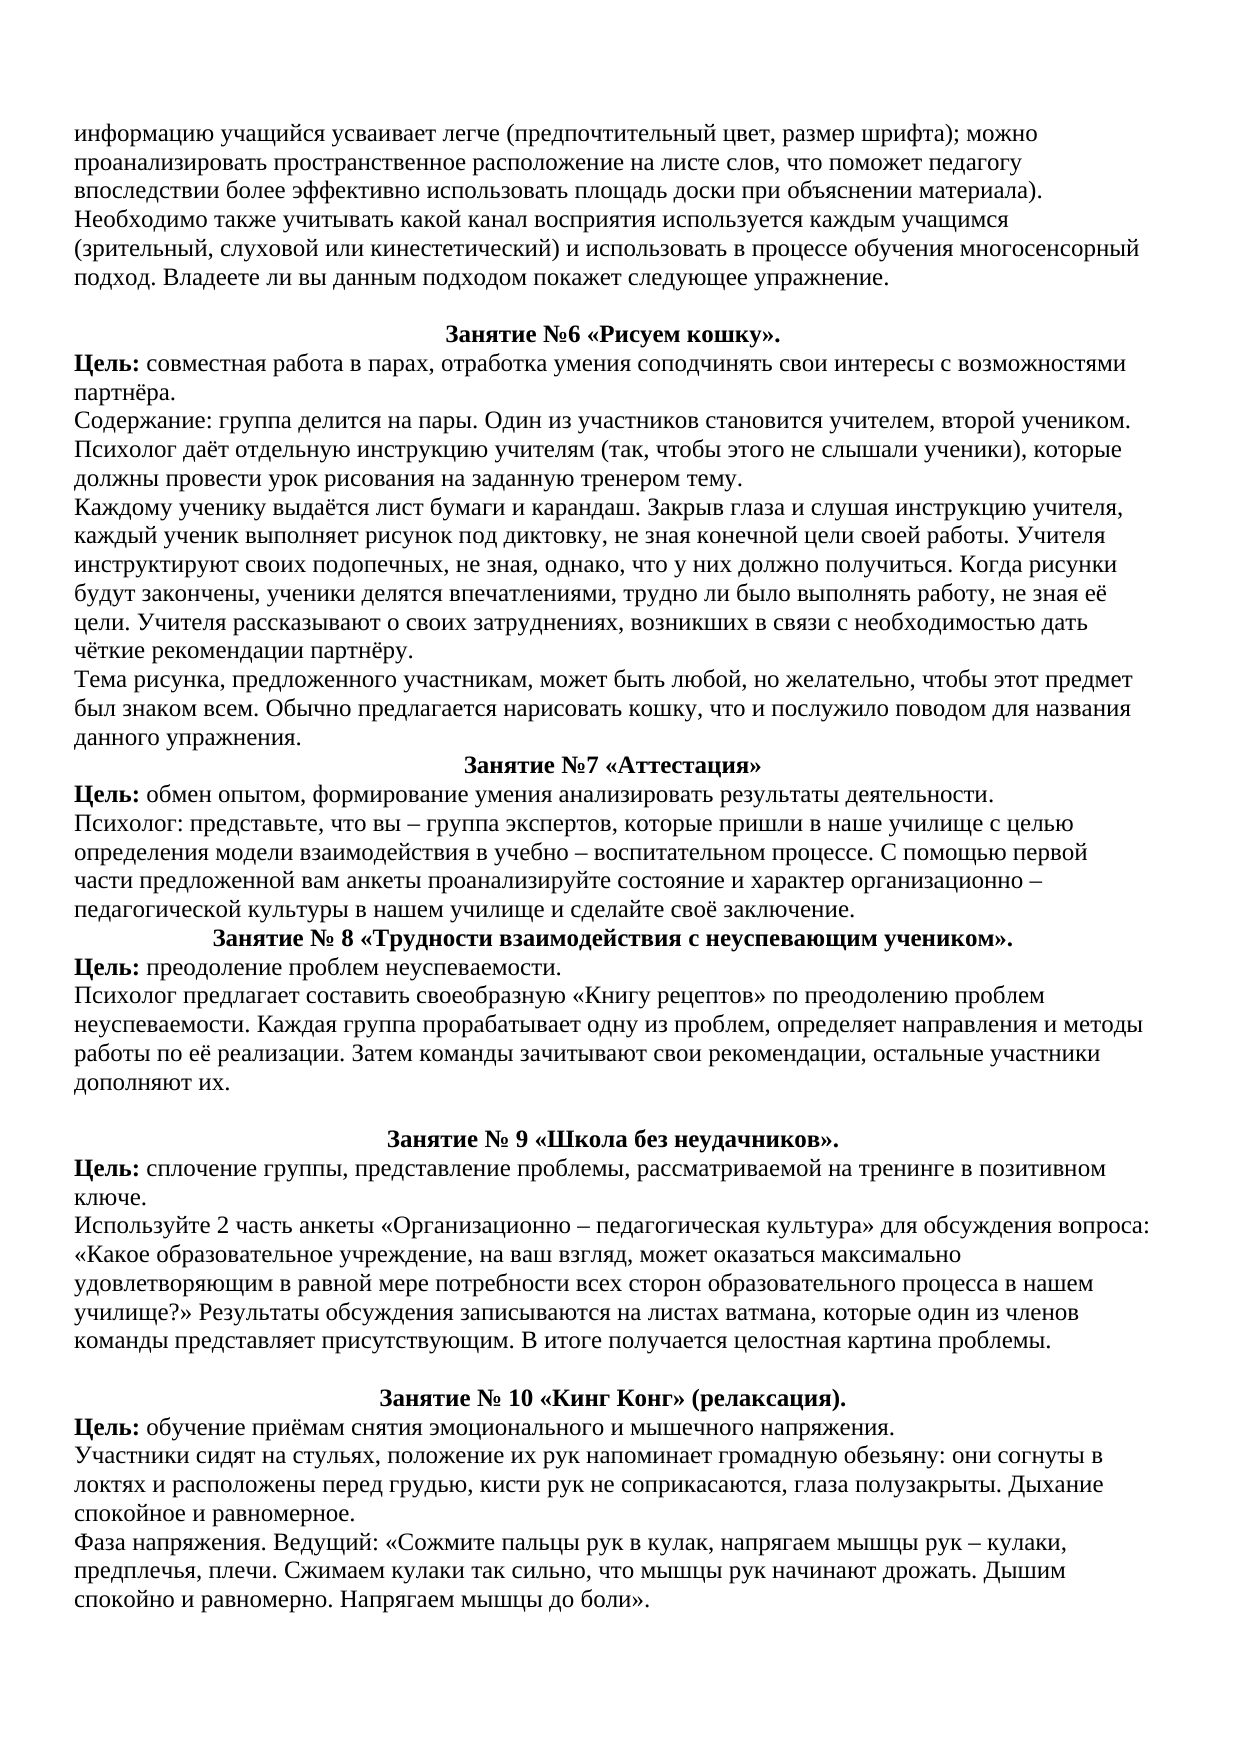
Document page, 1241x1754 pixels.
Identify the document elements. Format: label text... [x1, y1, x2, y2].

text Занятие № 9 «Школа без неудачников». [74, 1124, 1152, 1153]
text Цель: обучение приёмам снятия эмоционального и мышечного напряжения. [74, 1412, 1152, 1441]
text Цель: сплочение группы, представление проблемы, рассматриваемой на тренинге в позитивном ключе. [74, 1153, 1152, 1211]
text Каждому ученику выдаётся лист бумаги и карандаш. Закрыв глаза и слушая инструкцию учителя, каждый ученик выполняет рисунок под диктовку, не зная конечной цели своей работы. Учителя инструктируют своих подопечных, не зная, однако, что у них должно получиться. Когда рисунки будут закончены, ученики делятся впечатлениями, трудно ли было выполнять работу, не зная её цели. Учителя рассказывают о своих затруднениях, возникших в связи с необходимостью дать чёткие рекомендации партнёру. [74, 492, 1152, 664]
text Тема рисунка, предложенного участникам, может быть любой, но желательно, чтобы этот предмет был знаком всем. Обычно предлагается нарисовать кошку, что и послужило поводом для названия данного упражнения. [74, 664, 1152, 751]
text Занятие № 8 «Трудности взаимодействия с неуспевающим учеником». [74, 923, 1152, 952]
text Психолог предлагает составить своеобразную «Книгу рецептов» по преодолению проблем неуспеваемости. Каждая группа прорабатывает одну из проблем, определяет направления и методы работы по её реализации. Затем команды зачитывают свои рекомендации, остальные участники дополняют их. [74, 981, 1152, 1096]
text Фаза напряжения. Ведущий: «Сожмите пальцы рук в кулак, напрягаем мышцы рук – кулаки, предплечья, плечи. Сжимаем кулаки так сильно, что мышцы рук начинают дрожать. Дышим спокойно и равномерно. Напрягаем мышцы до боли». [74, 1527, 1152, 1613]
text Необходимо также учитывать какой канал восприятия используется каждым учащимся (зрительный, слуховой или кинестетический) и использовать в процессе обучения многосенсорный подход. Владеете ли вы данным подходом покажет следующее упражнение. [74, 204, 1152, 291]
text Цель: обмен опытом, формирование умения анализировать результаты деятельности. [74, 779, 1152, 808]
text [74, 118, 1152, 204]
text Занятие №7 «Аттестация» [74, 751, 1152, 779]
text Используйте 2 часть анкеты «Организационно – педагогическая культура» для обсуждения вопроса: «Какое образовательное учреждение, на ваш взгляд, может оказаться максимально удовлетворяющим в равной мере потребности всех сторон образовательного процесса в нашем училище?» Результаты обсуждения записываются на листах ватмана, которые один из членов команды представляет присутствующим. В итоге получается целостная картина проблемы. [74, 1211, 1152, 1354]
text Содержание: группа делится на пары. Один из участников становится учителем, второй учеником. Психолог даёт отдельную инструкцию учителям (так, чтобы этого не слышали ученики), которые должны провести урок рисования на заданную тренером тему. [74, 406, 1152, 492]
text Цель: совместная работа в парах, отработка умения соподчинять свои интересы с возможностями партнёра. [74, 348, 1152, 406]
text Цель: преодоление проблем неуспеваемости. [74, 952, 1152, 981]
text Занятие №6 «Рисуем кошку». [74, 319, 1152, 348]
text Участники сидят на стульях, положение их рук напоминает громадную обезьяну: они согнуты в локтях и расположены перед грудью, кисти рук не соприкасаются, глаза полузакрыты. Дыхание спокойное и равномерное. [74, 1441, 1152, 1527]
text Психолог: представьте, что вы – группа экспертов, которые пришли в наше училище с целью определения модели взаимодействия в учебно – воспитательном процессе. С помощью первой части предложенной вам анкеты проанализируйте состояние и характер организационно – педагогической культуры в нашем училище и сделайте своё заключение. [74, 808, 1152, 923]
text Занятие № 10 «Кинг Конг» (релаксация). [74, 1383, 1152, 1412]
